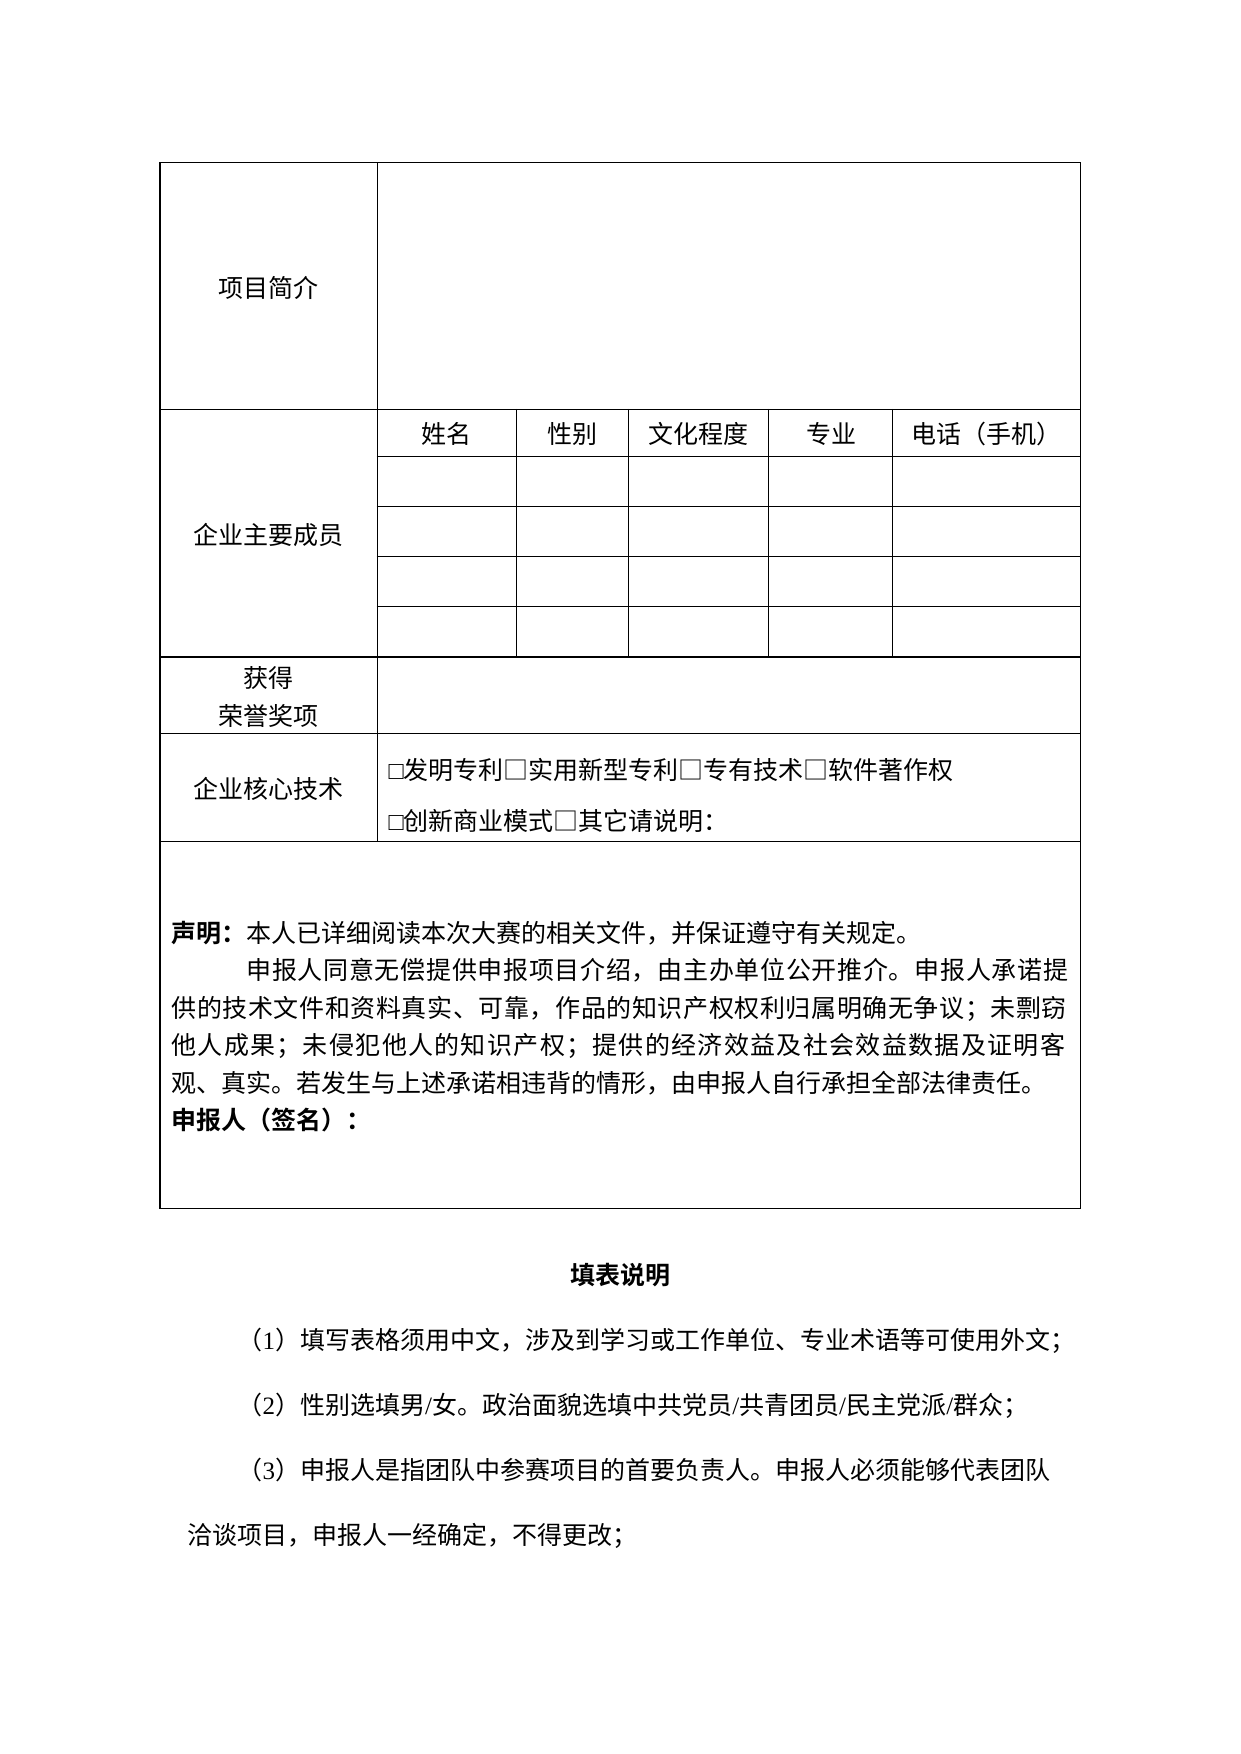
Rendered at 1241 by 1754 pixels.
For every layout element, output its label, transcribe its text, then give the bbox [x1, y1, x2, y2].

table_cell □发明专利□实用新型专利□专有技术□软件著作权 □创新商业模式□其它请说明： [378, 734, 1080, 841]
table_cell [893, 507, 1080, 556]
table_cell 性别 [517, 410, 628, 456]
table_cell [893, 457, 1080, 506]
text （1）填写表格须用中文，涉及到学习或工作单位、专业术语等可使用外文； [187, 1306, 1053, 1371]
table_cell 文化程度 [629, 410, 768, 456]
table_cell [629, 507, 768, 556]
table_cell [769, 607, 892, 656]
table_cell 获得 荣誉奖项 [161, 658, 377, 732]
table_cell [517, 507, 628, 556]
table_cell [629, 607, 768, 656]
table_cell [378, 457, 516, 506]
table_cell [378, 507, 516, 556]
table_cell [517, 457, 628, 506]
table_cell [378, 163, 1080, 409]
table_cell [629, 457, 768, 506]
table_cell [769, 507, 892, 556]
table_cell [629, 557, 768, 606]
table_cell [893, 607, 1080, 656]
table_cell [893, 557, 1080, 606]
text （2）性别选填男/女。政治面貌选填中共党员/共青团员/民主党派/群众； [187, 1371, 1053, 1436]
table_cell 电话（手机） [893, 410, 1080, 456]
text 填表说明 [187, 1241, 1053, 1306]
table_cell 项目简介 [161, 163, 377, 409]
table_cell [769, 557, 892, 606]
table_cell [769, 457, 892, 506]
table_cell 专业 [769, 410, 892, 456]
table_cell 姓名 [378, 410, 516, 456]
table_cell 企业主要成员 [161, 410, 377, 656]
table_cell [517, 557, 628, 606]
table_cell 声明：本人已详细阅读本次大赛的相关文件，并保证遵守有关规定。 申报人同意无偿提供申报项目介绍，由主办单位公开推介。申报人承诺提供的技术文件和资料真实、可靠，作品的知识产权权利归属明确无争议；未剽窃他人成果；未侵犯他人的知识产权；提供的经济效益及社会效益数据及证明客观、真实。若发生与上述承诺相违背的情形，由申报人自行承担全部法律责任。 申报人（签名）： [161, 842, 1080, 1207]
text （3）申报人是指团队中参赛项目的首要负责人。申报人必须能够代表团队洽谈项目，申报人一经确定，不得更改； [187, 1436, 1053, 1566]
table_cell [378, 658, 1080, 732]
table_cell 企业核心技术 [161, 734, 377, 841]
table_cell [378, 607, 516, 656]
table_cell [517, 607, 628, 656]
table_cell [378, 557, 516, 606]
